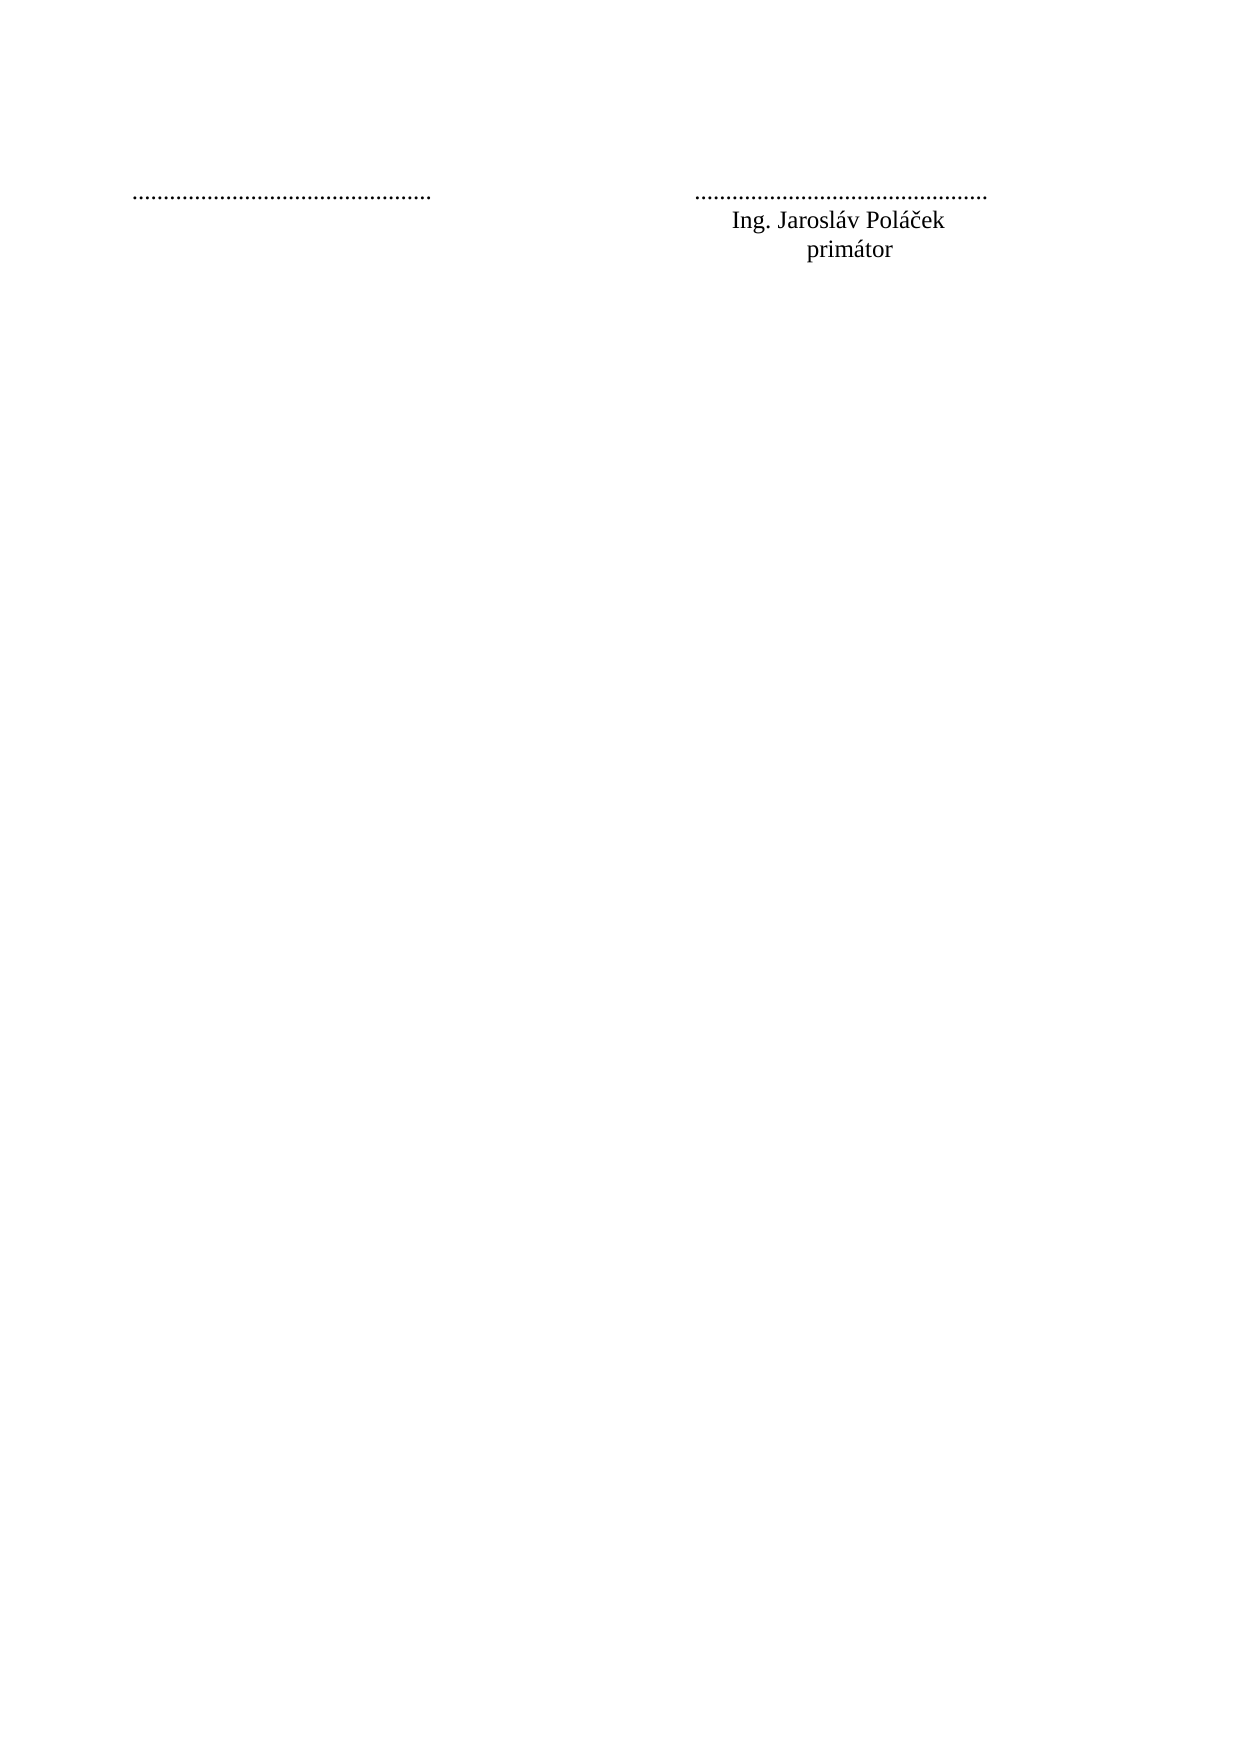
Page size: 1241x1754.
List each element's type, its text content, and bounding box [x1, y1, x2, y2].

text ................................................ ............................................... [132, 176, 1018, 205]
text Ing. Jarosláv Poláček [132, 205, 1018, 234]
text primátor [132, 234, 1018, 263]
